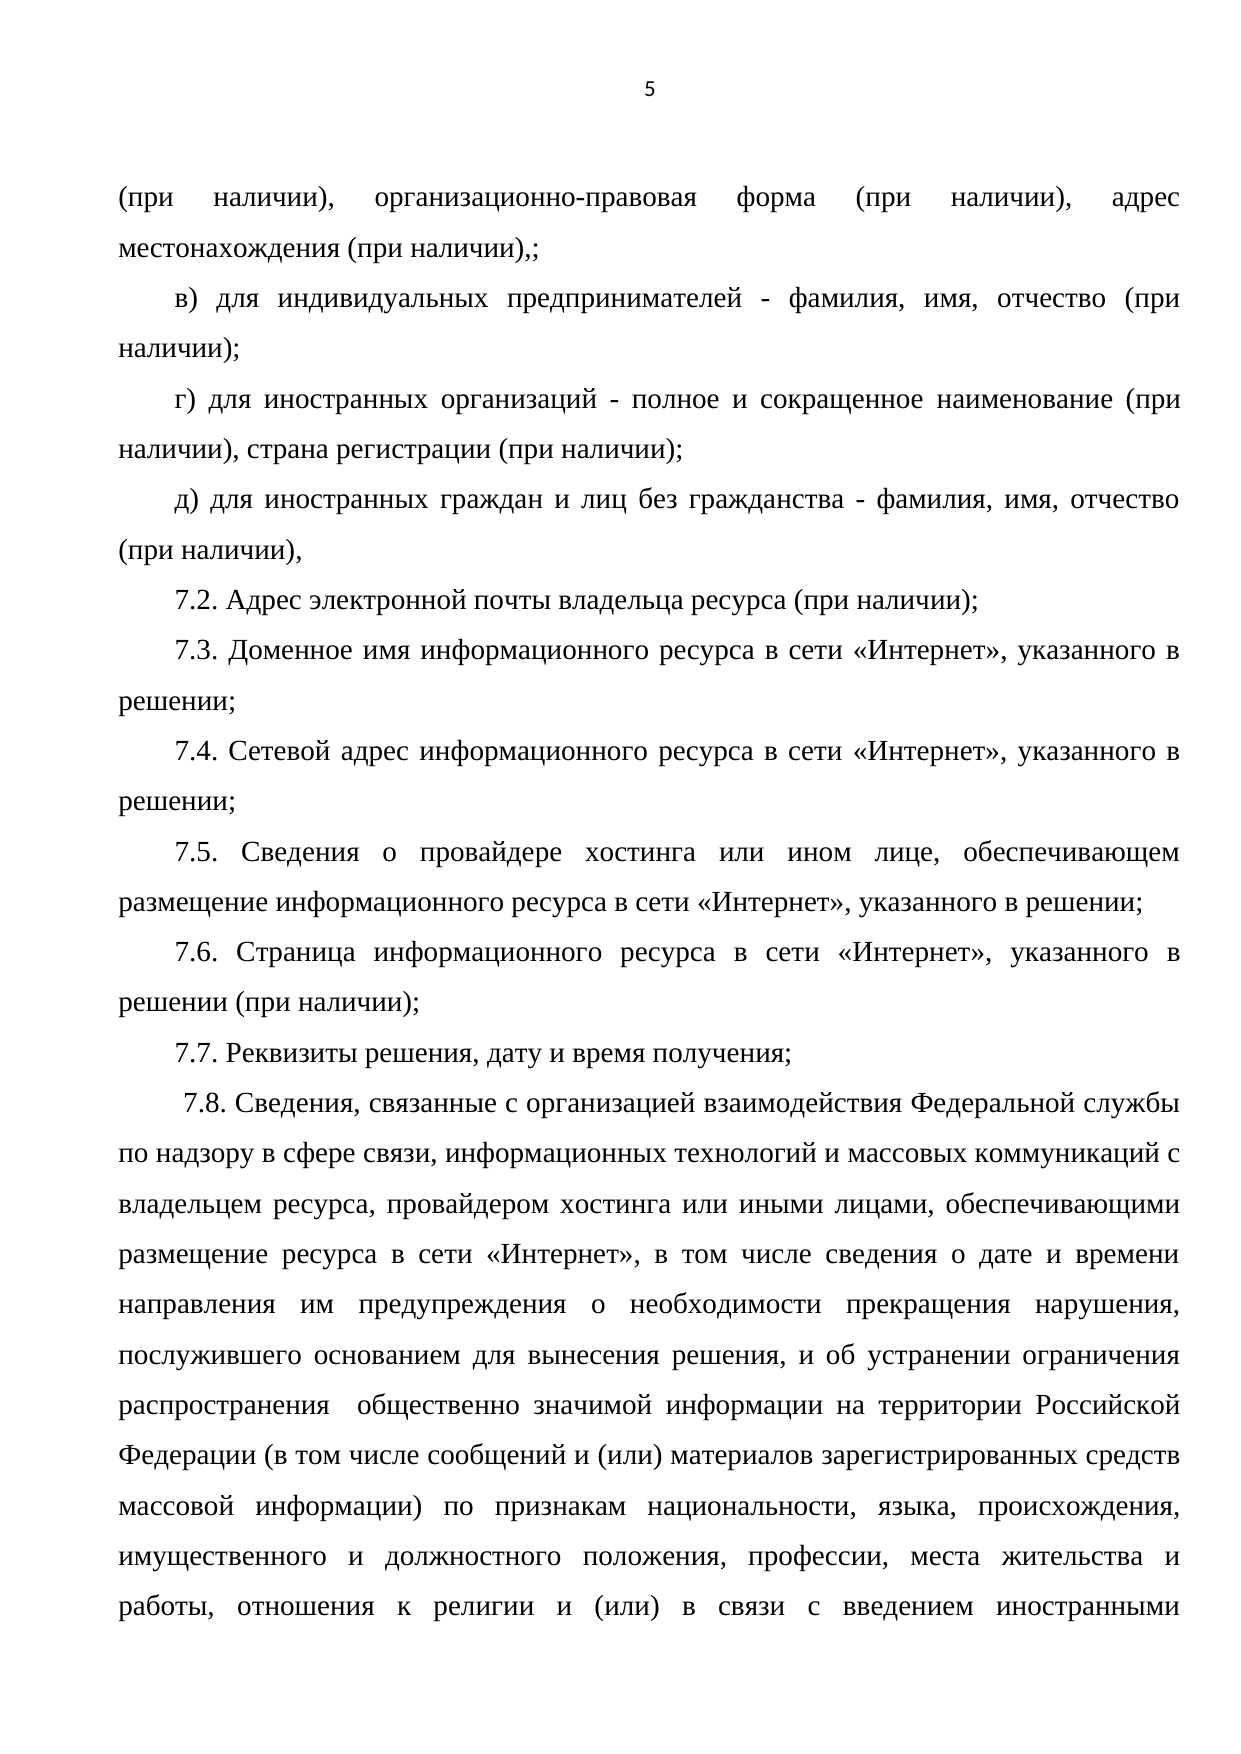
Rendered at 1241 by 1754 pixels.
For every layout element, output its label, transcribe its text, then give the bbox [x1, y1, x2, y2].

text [118, 1085, 1181, 1622]
text 7.3. Доменное имя информационного ресурса в сети «Интернет», указанного в решении; [118, 632, 1181, 716]
text 7.4. Сетевой адрес информационного ресурса в сети «Интернет», указанного в решении; [118, 733, 1181, 817]
text д) для иностранных граждан и лиц без гражданства - фамилия, имя, отчество (при наличии), [118, 481, 1181, 565]
text 7.7. Реквизиты решения, дату и время получения; [118, 1035, 1181, 1068]
text в) для индивидуальных предпринимателей - фамилия, имя, отчество (при наличии); [118, 280, 1181, 364]
text 7.6. Страница информационного ресурса в сети «Интернет», указанного в решении (при наличии); [118, 934, 1181, 1018]
text г) для иностранных организаций - полное и сокращенное наименование (при наличии), страна регистрации (при наличии); [118, 381, 1181, 465]
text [118, 179, 1181, 263]
text 7.5. Сведения о провайдере хостинга или ином лице, обеспечивающем размещение информационного ресурса в сети «Интернет», указанного в решении; [118, 834, 1181, 917]
text 7.2. Адрес электронной почты владельца ресурса (при наличии); [118, 582, 1181, 616]
